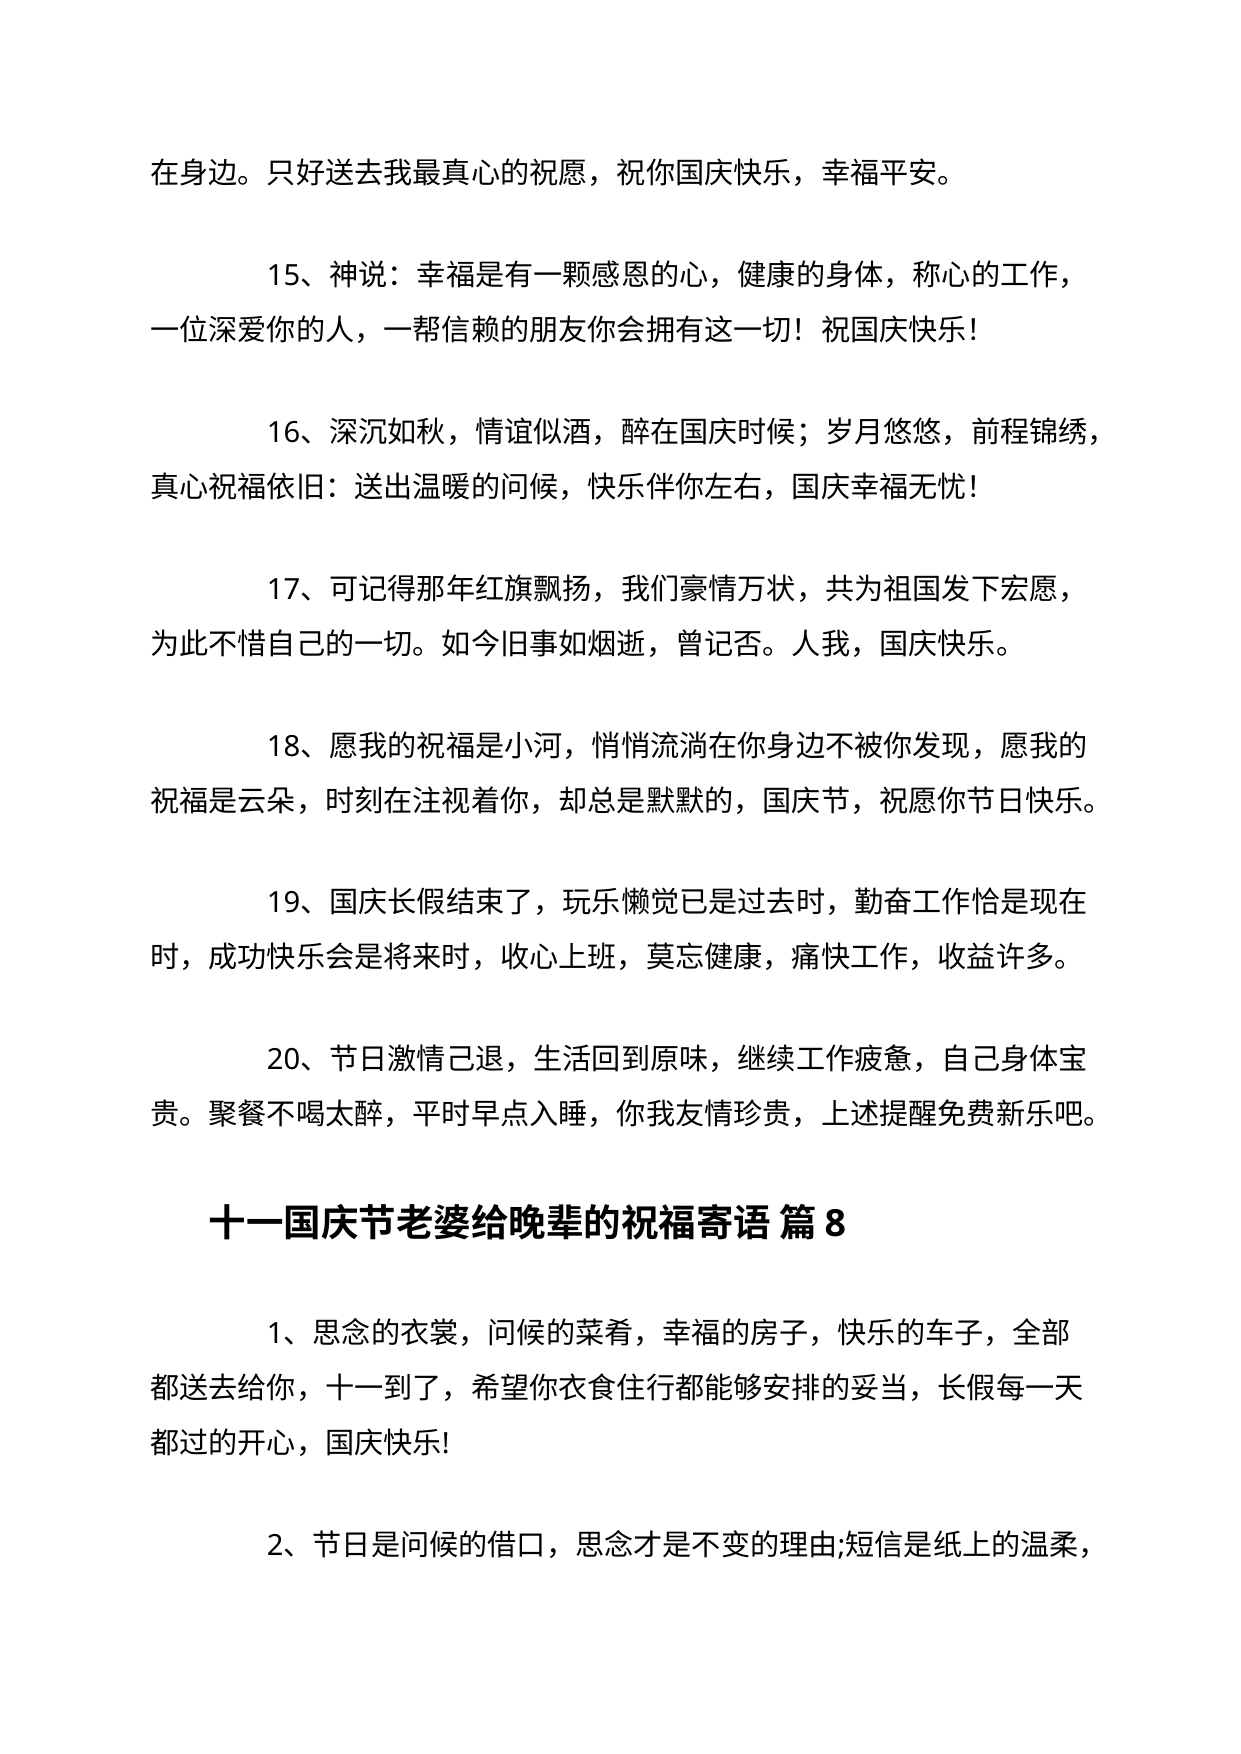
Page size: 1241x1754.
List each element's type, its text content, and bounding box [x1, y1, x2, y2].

text 15、神说：幸福是有一颗感恩的心，健康的身体，称心的工作，一位深爱你的人，一帮信赖的朋友你会拥有这一切！祝国庆快乐！ [150, 252, 1090, 349]
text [150, 150, 1090, 192]
text 十一国庆节老婆给晚辈的祝福寄语 篇8 [150, 1192, 1090, 1247]
text 18、愿我的祝福是小河，悄悄流淌在你身边不被你发现，愿我的祝福是云朵，时刻在注视着你，却总是默默的，国庆节，祝愿你节日快乐。 [150, 722, 1090, 819]
text 17、可记得那年红旗飘扬，我们豪情万状，共为祖国发下宏愿，为此不惜自己的一切。如今旧事如烟逝，曾记否。人我，国庆快乐。 [150, 565, 1090, 663]
text 1、思念的衣裳，问候的菜肴，幸福的房子，快乐的车子，全部都送去给你，十一到了，希望你衣食住行都能够安排的妥当，长假每一天都过的开心，国庆快乐! [150, 1310, 1090, 1462]
text 20、节日激情己退，生活回到原味，继续工作疲惫，自己身体宝贵。聚餐不喝太醉，平时早点入睡，你我友情珍贵，上述提醒免费新乐吧。 [150, 1036, 1090, 1133]
text 19、国庆长假结束了，玩乐懒觉已是过去时，勤奋工作恰是现在时，成功快乐会是将来时，收心上班，莫忘健康，痛快工作，收益许多。 [150, 879, 1090, 976]
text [150, 1522, 1090, 1564]
text 16、深沉如秋，情谊似酒，醉在国庆时候；岁月悠悠，前程锦绣，真心祝福依旧：送出温暖的问候，快乐伴你左右，国庆幸福无忧！ [150, 408, 1090, 506]
